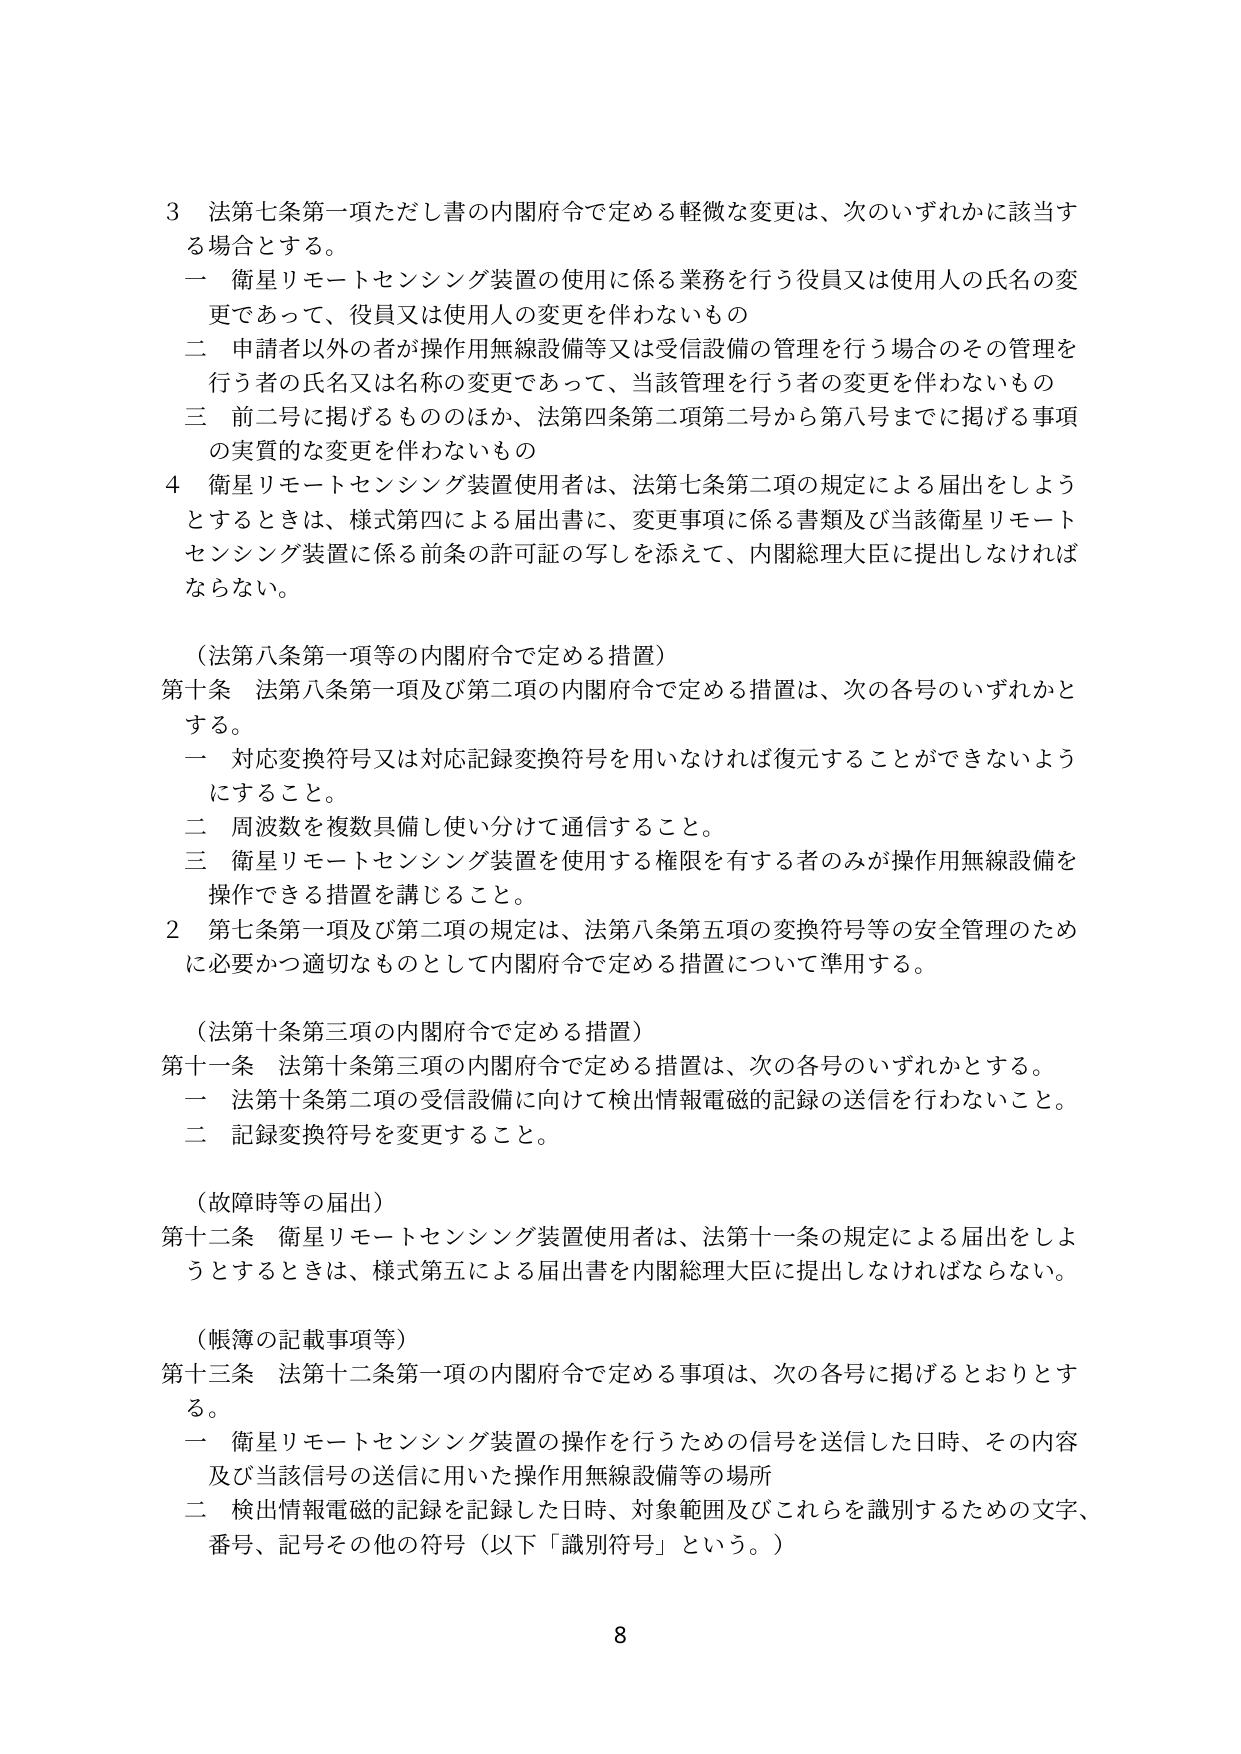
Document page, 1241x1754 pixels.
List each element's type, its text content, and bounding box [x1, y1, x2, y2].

text ３ 法第七条第一項ただし書の内閣府令で定める軽微な変更は、次のいずれかに該当する場合とする。 [161, 194, 1079, 262]
text 一 衛星リモートセンシング装置の操作を行うための信号を送信した日時、その内容及び当該信号の送信に用いた操作用無線設備等の場所 [184, 1424, 1079, 1492]
text ２ 第七条第一項及び第二項の規定は、法第八条第五項の変換符号等の安全管理のために必要かつ適切なものとして内閣府令で定める措置について準用する。 [161, 911, 1079, 979]
text 第十三条 法第十二条第一項の内閣府令で定める事項は、次の各号に掲げるとおりとする。 [161, 1355, 1079, 1424]
text 二 記録変換符号を変更すること。 [184, 1116, 1079, 1150]
text 三 衛星リモートセンシング装置を使用する権限を有する者のみが操作用無線設備を操作できる措置を講じること。 [184, 843, 1079, 911]
text （帳簿の記載事項等） [184, 1321, 1079, 1355]
text （法第八条第一項等の内閣府令で定める措置） [184, 638, 1079, 672]
text （故障時等の届出） [184, 1184, 1079, 1219]
text 一 法第十条第二項の受信設備に向けて検出情報電磁的記録の送信を行わないこと。 [184, 1082, 1079, 1116]
text 一 対応変換符号又は対応記録変換符号を用いなければ復元することができないようにすること。 [184, 740, 1079, 809]
text 三 前二号に掲げるもののほか、法第四条第二項第二号から第八号までに掲げる事項の実質的な変更を伴わないもの [184, 399, 1079, 467]
text 二 検出情報電磁的記録を記録した日時、対象範囲及びこれらを識別するための文字、番号、記号その他の符号（以下「識別符号」という。） [184, 1492, 1079, 1560]
text 第十一条 法第十条第三項の内閣府令で定める措置は、次の各号のいずれかとする。 [161, 1048, 1079, 1082]
text ４ 衛星リモートセンシング装置使用者は、法第七条第二項の規定による届出をしようとするときは、様式第四による届出書に、変更事項に係る書類及び当該衛星リモートセンシング装置に係る前条の許可証の写しを添えて、内閣総理大臣に提出しなければならない。 [161, 467, 1079, 604]
text （法第十条第三項の内閣府令で定める措置） [184, 1014, 1079, 1048]
text 二 申請者以外の者が操作用無線設備等又は受信設備の管理を行う場合のその管理を行う者の氏名又は名称の変更であって、当該管理を行う者の変更を伴わないもの [184, 330, 1079, 399]
text 第十二条 衛星リモートセンシング装置使用者は、法第十一条の規定による届出をしようとするときは、様式第五による届出書を内閣総理大臣に提出しなければならない。 [161, 1219, 1079, 1287]
text 二 周波数を複数具備し使い分けて通信すること。 [184, 809, 1079, 843]
text 一 衛星リモートセンシング装置の使用に係る業務を行う役員又は使用人の氏名の変更であって、役員又は使用人の変更を伴わないもの [184, 262, 1079, 330]
text 第十条 法第八条第一項及び第二項の内閣府令で定める措置は、次の各号のいずれかとする。 [161, 672, 1079, 740]
